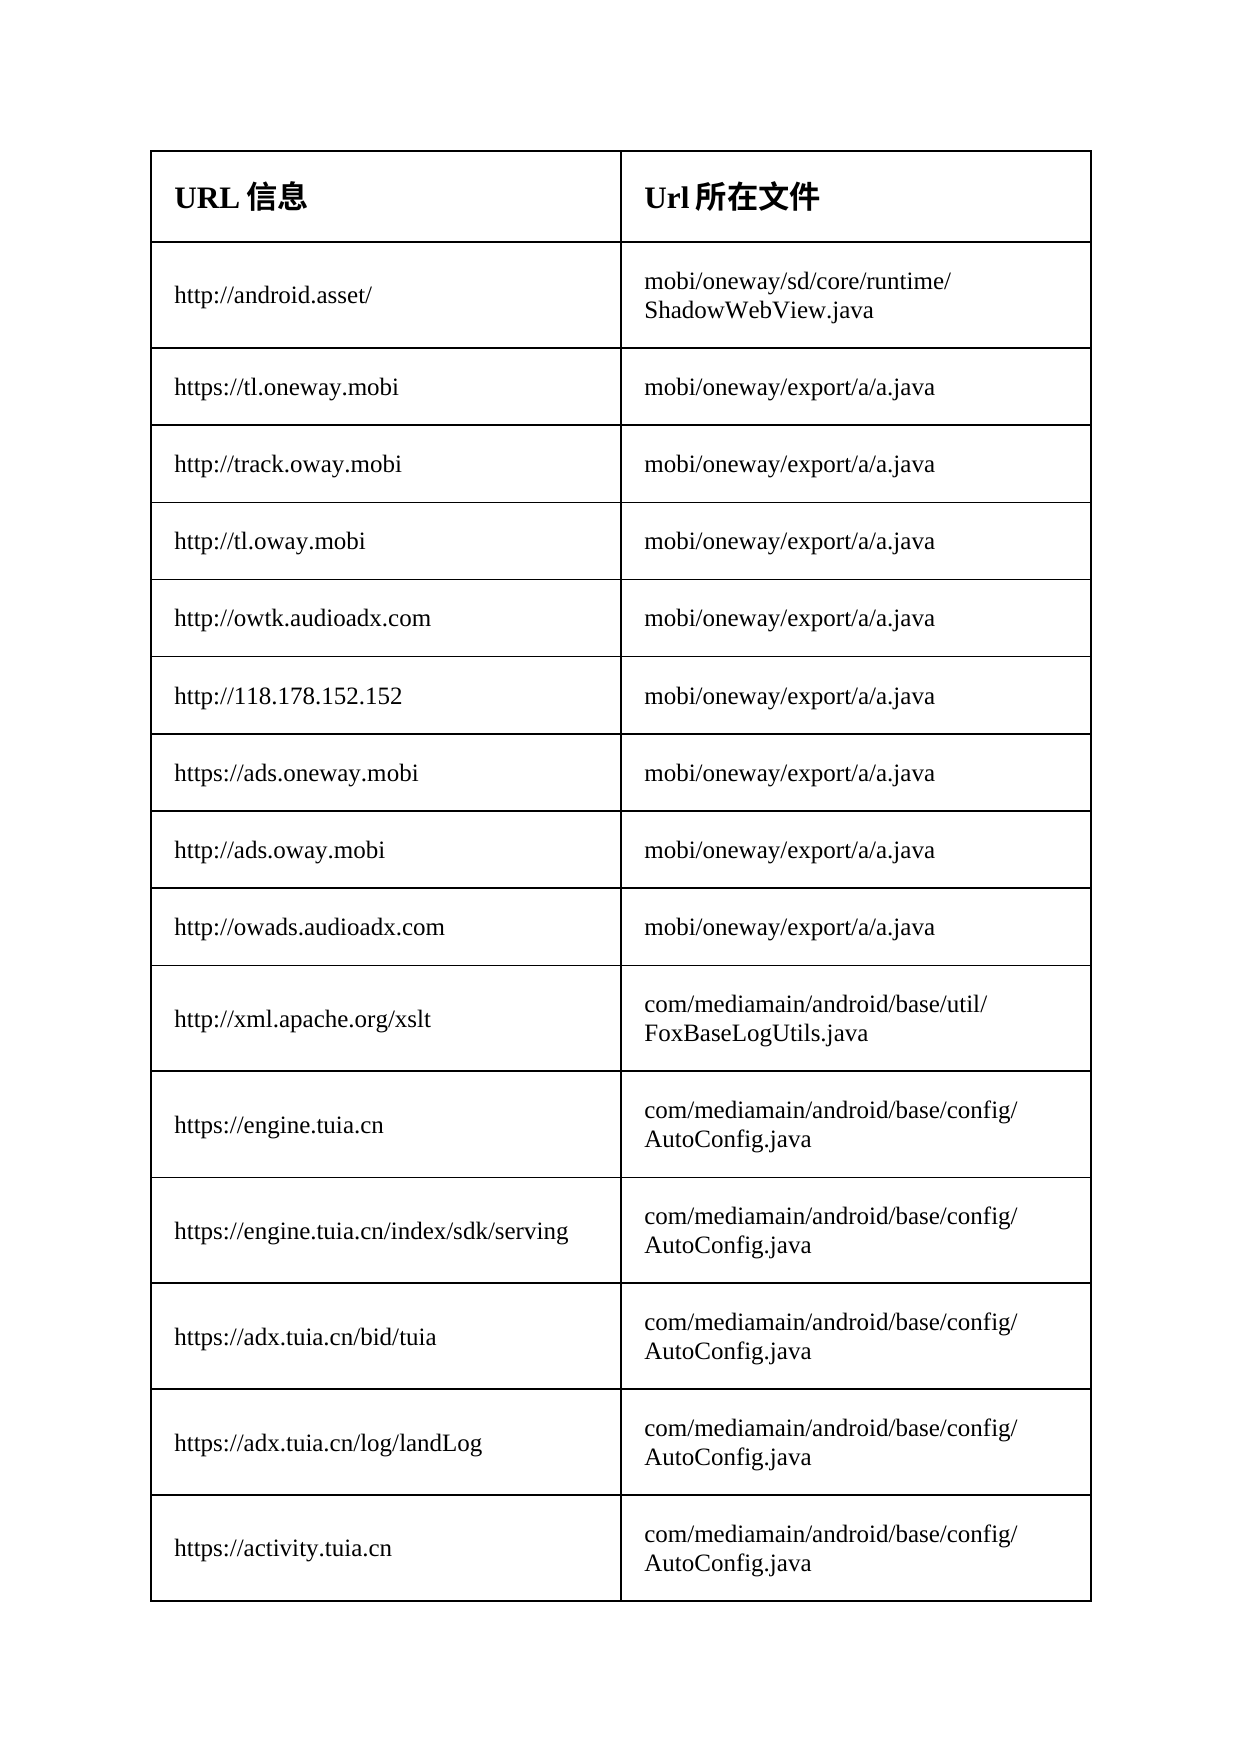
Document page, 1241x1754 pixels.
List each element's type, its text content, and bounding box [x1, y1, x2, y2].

table_cell http://tl.oway.mobi [152, 503, 620, 578]
table_cell http://ads.oway.mobi [152, 812, 620, 887]
table_cell https://tl.oneway.mobi [152, 349, 620, 424]
table_cell https://adx.tuia.cn/bid/tuia [152, 1284, 620, 1388]
table_cell http://owtk.audioadx.com [152, 580, 620, 656]
table_cell https://ads.oneway.mobi [152, 735, 620, 810]
table_cell mobi/oneway/sd/core/runtime/ShadowWebView.java [622, 243, 1090, 347]
table_cell http://track.oway.mobi [152, 426, 620, 501]
table_cell http://owads.audioadx.com [152, 889, 620, 964]
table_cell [622, 1390, 1090, 1494]
table_cell mobi/oneway/export/a/a.java [622, 503, 1090, 578]
table_cell http://xml.apache.org/xslt [152, 966, 620, 1070]
table_cell com/mediamain/android/base/config/AutoConfig.java [622, 1178, 1090, 1282]
table_cell mobi/oneway/export/a/a.java [622, 349, 1090, 424]
table_header Url所在文件 [622, 152, 1090, 241]
table_cell https://adx.tuia.cn/log/landLog [152, 1390, 620, 1494]
table_cell mobi/oneway/export/a/a.java [622, 657, 1090, 733]
table_cell https://engine.tuia.cn [152, 1072, 620, 1176]
table_cell mobi/oneway/export/a/a.java [622, 426, 1090, 501]
table_cell mobi/oneway/export/a/a.java [622, 812, 1090, 887]
table_cell https://engine.tuia.cn/index/sdk/serving [152, 1178, 620, 1282]
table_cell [622, 1496, 1090, 1600]
table_cell com/mediamain/android/base/util/FoxBaseLogUtils.java [622, 966, 1090, 1070]
table_cell http://118.178.152.152 [152, 657, 620, 733]
table_cell https://activity.tuia.cn [152, 1496, 620, 1600]
table_cell mobi/oneway/export/a/a.java [622, 889, 1090, 964]
table_cell com/mediamain/android/base/config/AutoConfig.java [622, 1284, 1090, 1388]
table_header URL信息 [152, 152, 620, 241]
table_cell http://android.asset/ [152, 243, 620, 347]
table_cell mobi/oneway/export/a/a.java [622, 580, 1090, 656]
table_cell com/mediamain/android/base/config/AutoConfig.java [622, 1072, 1090, 1176]
table_cell mobi/oneway/export/a/a.java [622, 735, 1090, 810]
